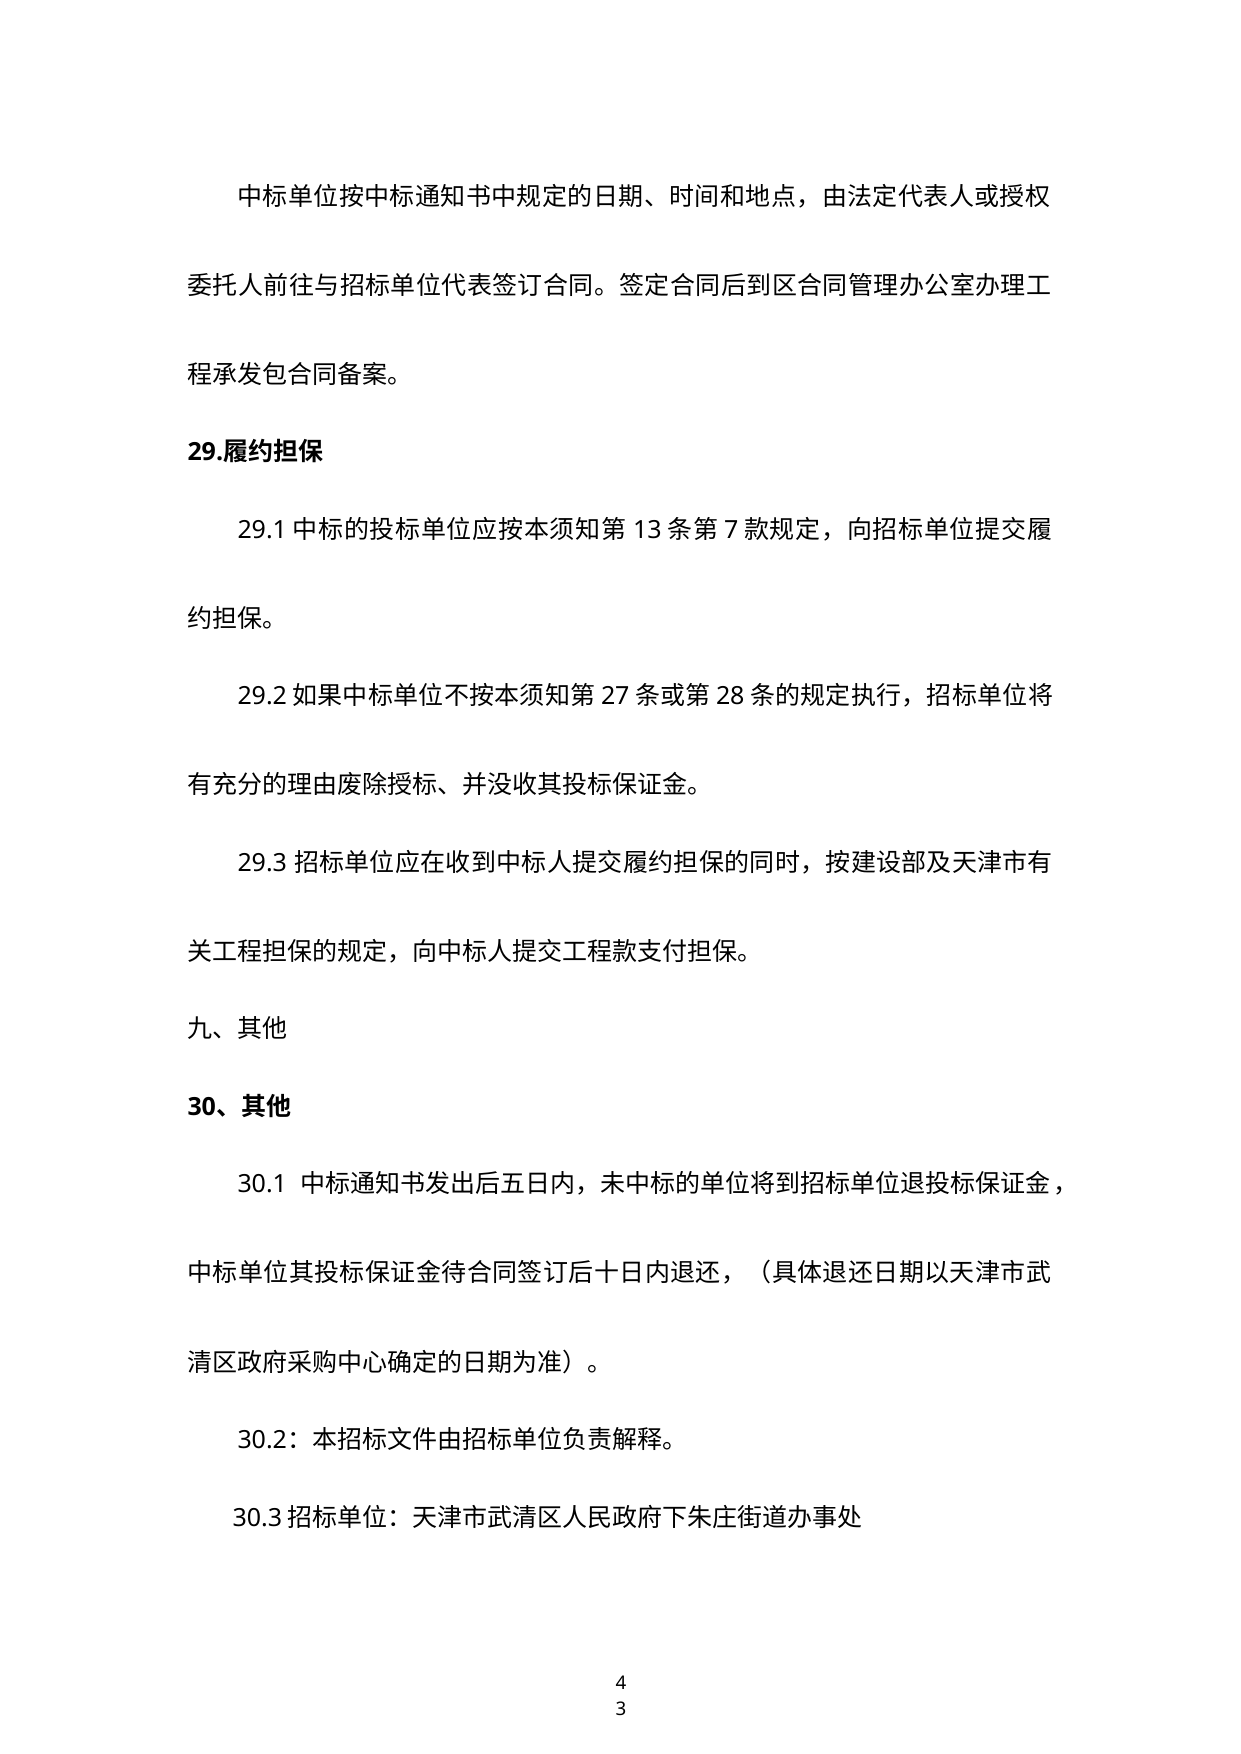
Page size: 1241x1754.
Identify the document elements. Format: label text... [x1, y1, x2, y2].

text 30、其他 [187, 1075, 1044, 1134]
text 30.2：本招标文件由招标单位负责解释。 [187, 1408, 1053, 1467]
text 29.履约担保 [187, 420, 1044, 479]
text 30.3招标单位：天津市武清区人民政府下朱庄街道办事处 [220, 1485, 1044, 1545]
text 29.1中标的投标单位应按本须知第13条第7款规定，向招标单位提交履约担保。 [187, 498, 1053, 646]
text 29.2如果中标单位不按本须知第27条或第28条的规定执行，招标单位将有充分的理由废除授标、并没收其投标保证金。 [187, 664, 1053, 813]
text 九、其他 [187, 997, 1044, 1057]
text 30.1 中标通知书发出后五日内，未中标的单位将到招标单位退投标保证金，中标单位其投标保证金待合同签订后十日内退还，（具体退还日期以天津市武清区政府采购中心确定的日期为准）。 [187, 1152, 1053, 1390]
text 中标单位按中标通知书中规定的日期、时间和地点，由法定代表人或授权委托人前往与招标单位代表签订合同。签定合同后到区合同管理办公室办理工程承发包合同备案。 [187, 164, 1053, 402]
text 29.3 招标单位应在收到中标人提交履约担保的同时，按建设部及天津市有关工程担保的规定，向中标人提交工程款支付担保。 [187, 831, 1053, 979]
